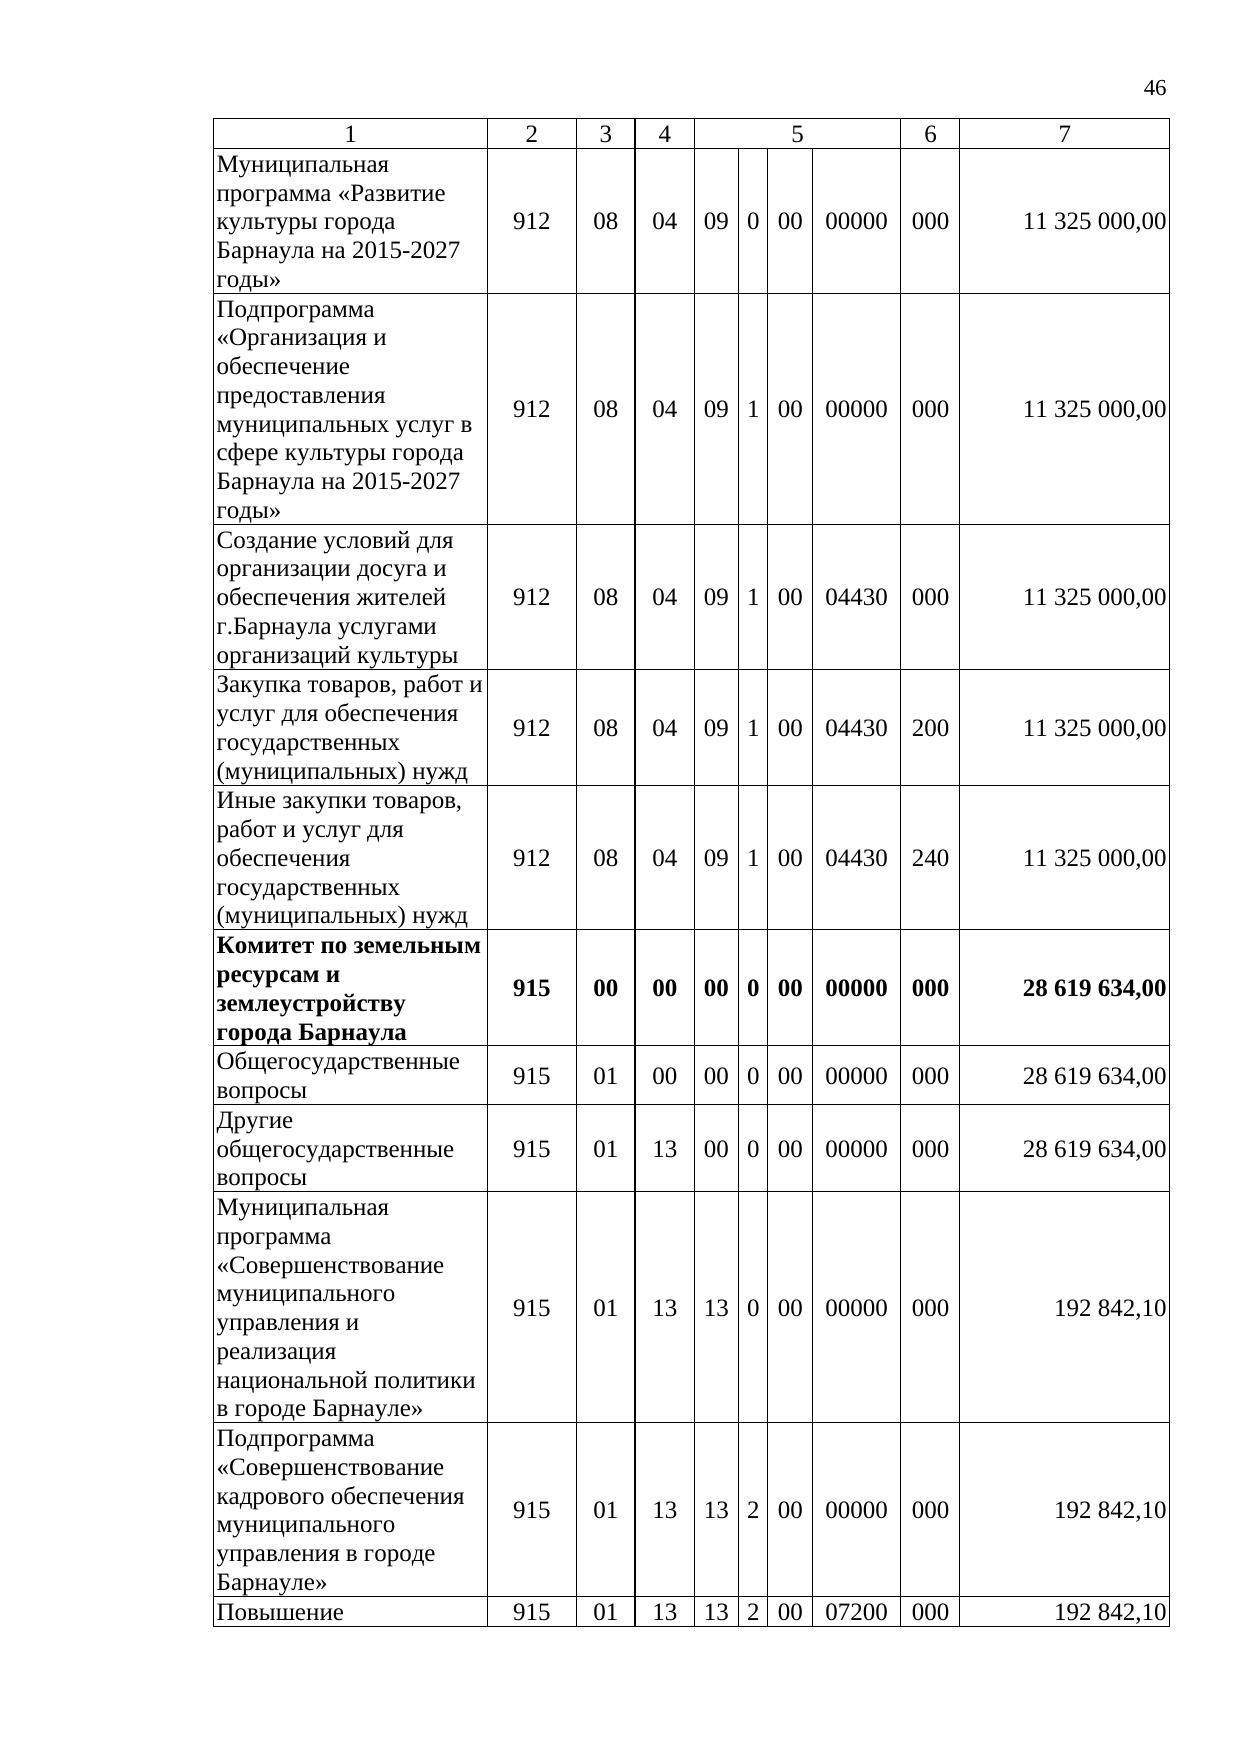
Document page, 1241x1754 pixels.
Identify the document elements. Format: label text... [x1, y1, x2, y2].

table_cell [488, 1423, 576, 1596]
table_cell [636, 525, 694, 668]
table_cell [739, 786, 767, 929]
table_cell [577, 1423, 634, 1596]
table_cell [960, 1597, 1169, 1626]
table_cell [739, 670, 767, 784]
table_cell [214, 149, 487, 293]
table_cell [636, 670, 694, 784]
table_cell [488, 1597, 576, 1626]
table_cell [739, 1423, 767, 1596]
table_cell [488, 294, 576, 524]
table_header 4 [636, 119, 694, 148]
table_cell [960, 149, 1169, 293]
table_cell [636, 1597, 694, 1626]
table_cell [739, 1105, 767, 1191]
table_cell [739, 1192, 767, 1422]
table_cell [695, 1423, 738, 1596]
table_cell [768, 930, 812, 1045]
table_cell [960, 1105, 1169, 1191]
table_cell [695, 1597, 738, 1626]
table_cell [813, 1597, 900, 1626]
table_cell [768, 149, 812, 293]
table_header 3 [577, 119, 634, 148]
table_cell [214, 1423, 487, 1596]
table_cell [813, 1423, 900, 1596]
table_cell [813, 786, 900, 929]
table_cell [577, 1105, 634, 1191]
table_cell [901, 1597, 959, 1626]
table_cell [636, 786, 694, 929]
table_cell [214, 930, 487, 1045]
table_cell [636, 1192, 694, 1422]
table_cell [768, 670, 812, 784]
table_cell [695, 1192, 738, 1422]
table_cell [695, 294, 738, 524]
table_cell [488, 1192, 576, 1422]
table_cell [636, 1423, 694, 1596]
table_header 7 [960, 119, 1169, 148]
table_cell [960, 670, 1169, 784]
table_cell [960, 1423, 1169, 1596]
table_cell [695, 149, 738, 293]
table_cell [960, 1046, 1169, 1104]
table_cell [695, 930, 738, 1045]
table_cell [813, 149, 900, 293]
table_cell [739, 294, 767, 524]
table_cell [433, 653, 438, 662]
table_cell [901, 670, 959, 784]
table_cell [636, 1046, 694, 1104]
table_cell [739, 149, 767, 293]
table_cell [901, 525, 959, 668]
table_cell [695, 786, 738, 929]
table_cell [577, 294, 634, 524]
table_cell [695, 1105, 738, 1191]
table_header 1 [214, 119, 487, 148]
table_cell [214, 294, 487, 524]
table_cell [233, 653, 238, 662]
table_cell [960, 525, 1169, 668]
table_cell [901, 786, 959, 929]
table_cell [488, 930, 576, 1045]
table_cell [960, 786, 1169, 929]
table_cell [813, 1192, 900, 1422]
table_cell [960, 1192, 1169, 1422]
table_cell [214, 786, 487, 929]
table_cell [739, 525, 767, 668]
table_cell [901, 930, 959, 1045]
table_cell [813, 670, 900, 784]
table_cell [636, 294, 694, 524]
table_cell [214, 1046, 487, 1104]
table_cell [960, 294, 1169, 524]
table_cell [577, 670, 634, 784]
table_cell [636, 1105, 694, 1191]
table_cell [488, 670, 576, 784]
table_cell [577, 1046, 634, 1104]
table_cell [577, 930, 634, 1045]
table_header 6 [901, 119, 959, 148]
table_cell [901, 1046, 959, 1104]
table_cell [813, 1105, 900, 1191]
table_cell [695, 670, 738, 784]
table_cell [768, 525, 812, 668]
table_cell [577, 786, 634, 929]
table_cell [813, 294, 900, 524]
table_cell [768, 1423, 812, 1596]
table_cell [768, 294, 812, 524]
table_header 5 [695, 119, 900, 148]
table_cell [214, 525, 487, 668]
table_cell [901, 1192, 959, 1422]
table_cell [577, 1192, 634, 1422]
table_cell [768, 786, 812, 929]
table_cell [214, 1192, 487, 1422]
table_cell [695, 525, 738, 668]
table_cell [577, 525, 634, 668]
table_header 2 [488, 119, 576, 148]
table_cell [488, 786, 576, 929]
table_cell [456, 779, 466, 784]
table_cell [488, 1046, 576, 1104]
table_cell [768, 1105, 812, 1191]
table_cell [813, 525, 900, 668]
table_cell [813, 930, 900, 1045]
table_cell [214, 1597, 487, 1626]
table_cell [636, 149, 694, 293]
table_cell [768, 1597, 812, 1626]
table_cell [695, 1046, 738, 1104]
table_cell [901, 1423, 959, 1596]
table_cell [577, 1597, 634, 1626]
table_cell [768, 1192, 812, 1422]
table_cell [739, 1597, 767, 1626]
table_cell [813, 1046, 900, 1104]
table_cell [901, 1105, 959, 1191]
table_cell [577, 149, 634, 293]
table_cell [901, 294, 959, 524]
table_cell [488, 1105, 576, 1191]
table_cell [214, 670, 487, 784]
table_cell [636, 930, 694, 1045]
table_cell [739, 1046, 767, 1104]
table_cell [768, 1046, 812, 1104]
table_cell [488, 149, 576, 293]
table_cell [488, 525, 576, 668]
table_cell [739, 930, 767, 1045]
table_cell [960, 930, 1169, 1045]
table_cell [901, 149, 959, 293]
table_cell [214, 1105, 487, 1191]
